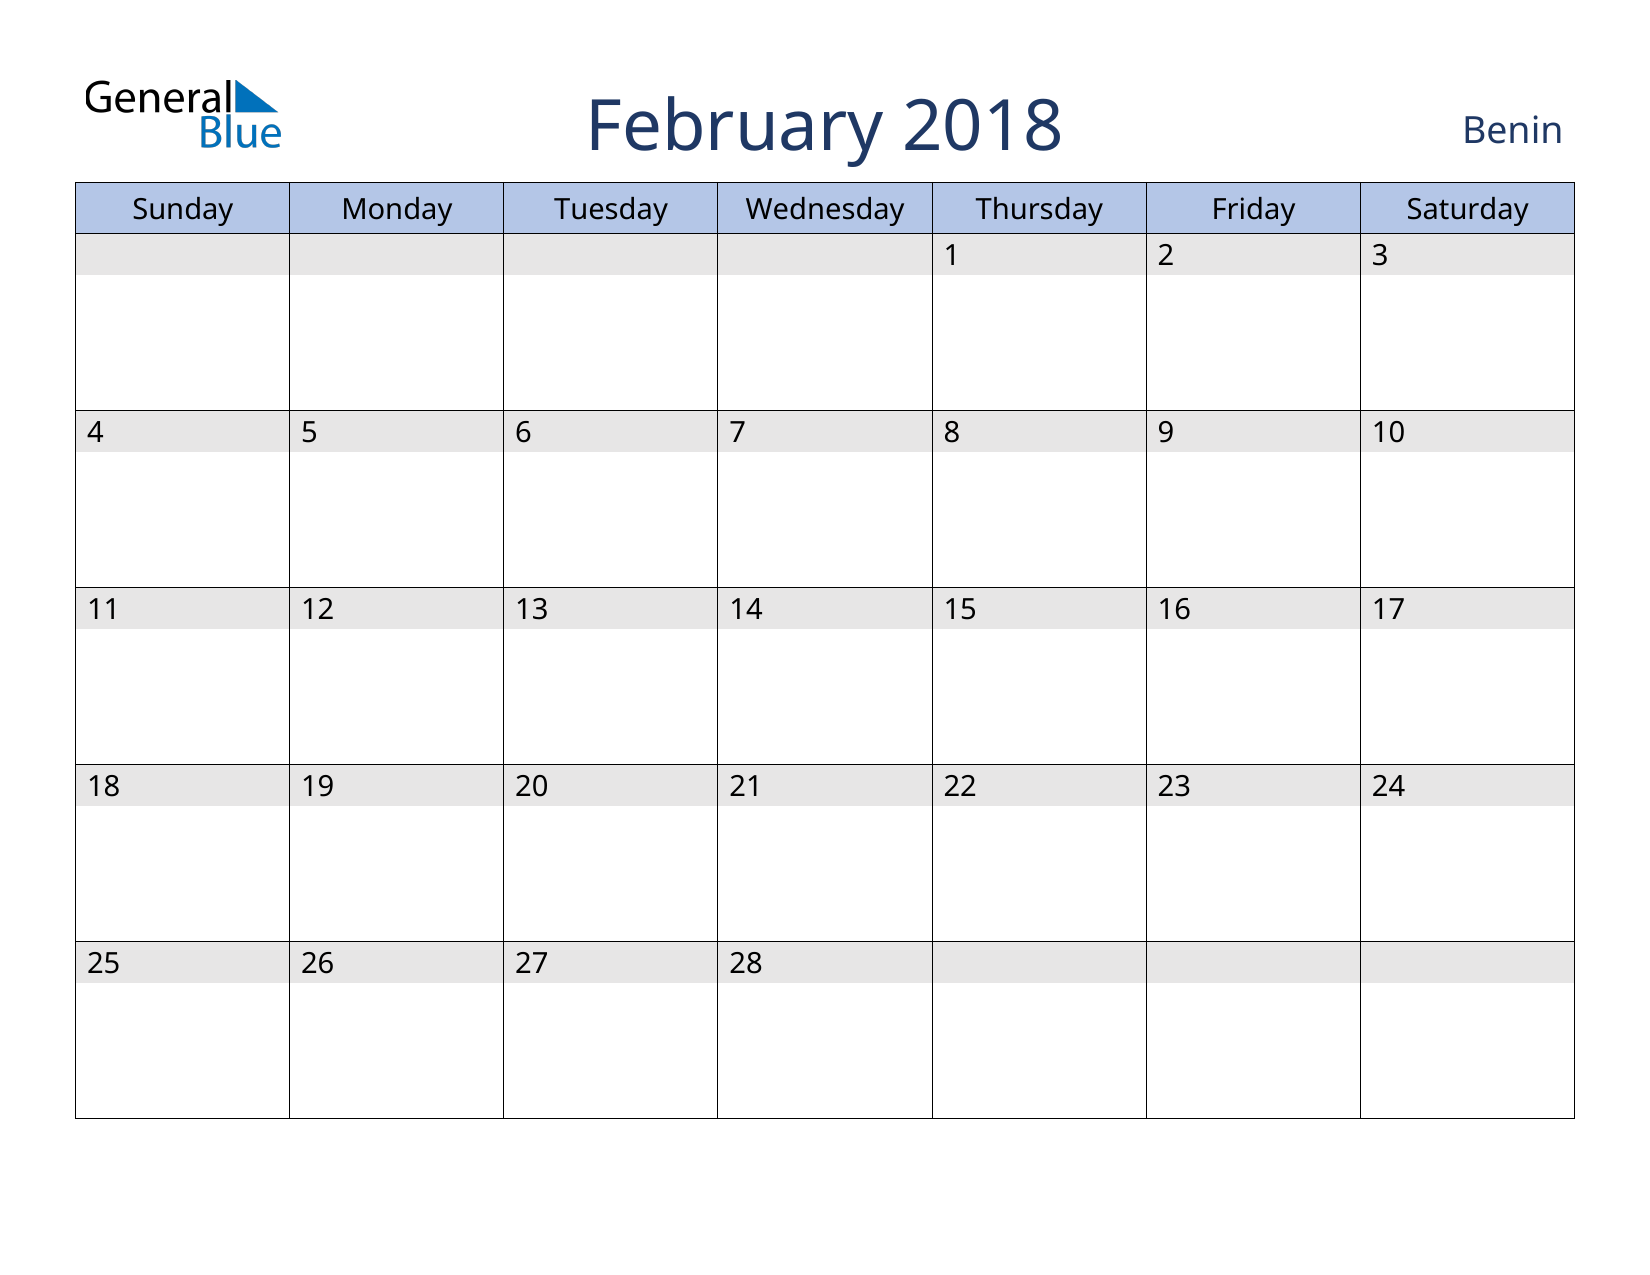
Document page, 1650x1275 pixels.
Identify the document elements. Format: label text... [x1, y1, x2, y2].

table_cell 17 [1361, 588, 1574, 629]
table_cell [504, 806, 717, 941]
table_cell 13 [504, 588, 717, 629]
table_cell 14 [718, 588, 932, 629]
table_cell 15 [933, 588, 1146, 629]
table_cell 28 [718, 942, 932, 983]
table_header [76, 75, 503, 182]
table_cell 27 [504, 942, 717, 983]
table_cell [718, 275, 932, 410]
table_cell [718, 983, 932, 1118]
table_cell [504, 629, 717, 764]
table_cell 19 [290, 765, 503, 806]
table_cell 10 [1361, 411, 1574, 452]
table_cell [1147, 452, 1360, 587]
table_cell [718, 629, 932, 764]
table_cell [933, 942, 1146, 983]
table_cell 4 [76, 411, 289, 452]
table_cell [1147, 806, 1360, 941]
table_cell Thursday [933, 183, 1146, 233]
table_cell 11 [76, 588, 289, 629]
table_cell Tuesday [504, 183, 717, 233]
table_cell [933, 452, 1146, 587]
table_cell [718, 806, 932, 941]
table_cell 8 [933, 411, 1146, 452]
table_cell [290, 275, 503, 410]
table_cell [504, 234, 717, 275]
table_cell [504, 275, 717, 410]
table_cell [1147, 629, 1360, 764]
table_cell [1147, 275, 1360, 410]
table_cell [1361, 629, 1574, 764]
table_cell Friday [1147, 183, 1360, 233]
table_cell [933, 629, 1146, 764]
table_cell 3 [1361, 234, 1574, 275]
table_cell [933, 983, 1146, 1118]
table_cell Sunday [76, 183, 289, 233]
table_cell [504, 983, 717, 1118]
table_cell [504, 452, 717, 587]
table_cell [76, 452, 289, 587]
table_cell [1361, 452, 1574, 587]
table_cell 16 [1147, 588, 1360, 629]
table_cell [1361, 275, 1574, 410]
table_cell [718, 452, 932, 587]
table_cell [290, 806, 503, 941]
table_cell [76, 275, 289, 410]
table_cell [1361, 942, 1574, 983]
table_cell 22 [933, 765, 1146, 806]
table_cell 2 [1147, 234, 1360, 275]
table_cell [76, 629, 289, 764]
table_cell [290, 983, 503, 1118]
table_cell 23 [1147, 765, 1360, 806]
table_cell 25 [76, 942, 289, 983]
table_cell 24 [1361, 765, 1574, 806]
table_cell [1361, 983, 1574, 1118]
table_cell [718, 234, 932, 275]
table_cell 18 [76, 765, 289, 806]
table_header Benin [1146, 75, 1574, 182]
table_cell Wednesday [718, 183, 932, 233]
table_cell [76, 806, 289, 941]
table_cell 20 [504, 765, 717, 806]
table_cell [290, 629, 503, 764]
table_cell 6 [504, 411, 717, 452]
table_cell [1147, 942, 1360, 983]
table_cell Saturday [1361, 183, 1574, 233]
table_cell 26 [290, 942, 503, 983]
picture [86, 80, 281, 148]
table_cell [933, 806, 1146, 941]
table_cell 7 [718, 411, 932, 452]
table_cell [290, 234, 503, 275]
table_cell [933, 275, 1146, 410]
table_cell [1361, 806, 1574, 941]
table_header February 2018 [504, 75, 1146, 182]
table_cell [76, 983, 289, 1118]
table_cell Monday [290, 183, 503, 233]
table_cell [76, 234, 289, 275]
table_cell 1 [933, 234, 1146, 275]
table_cell [1147, 983, 1360, 1118]
table_cell 12 [290, 588, 503, 629]
table_cell 9 [1147, 411, 1360, 452]
table_cell 21 [718, 765, 932, 806]
table_cell 5 [290, 411, 503, 452]
table_cell [290, 452, 503, 587]
